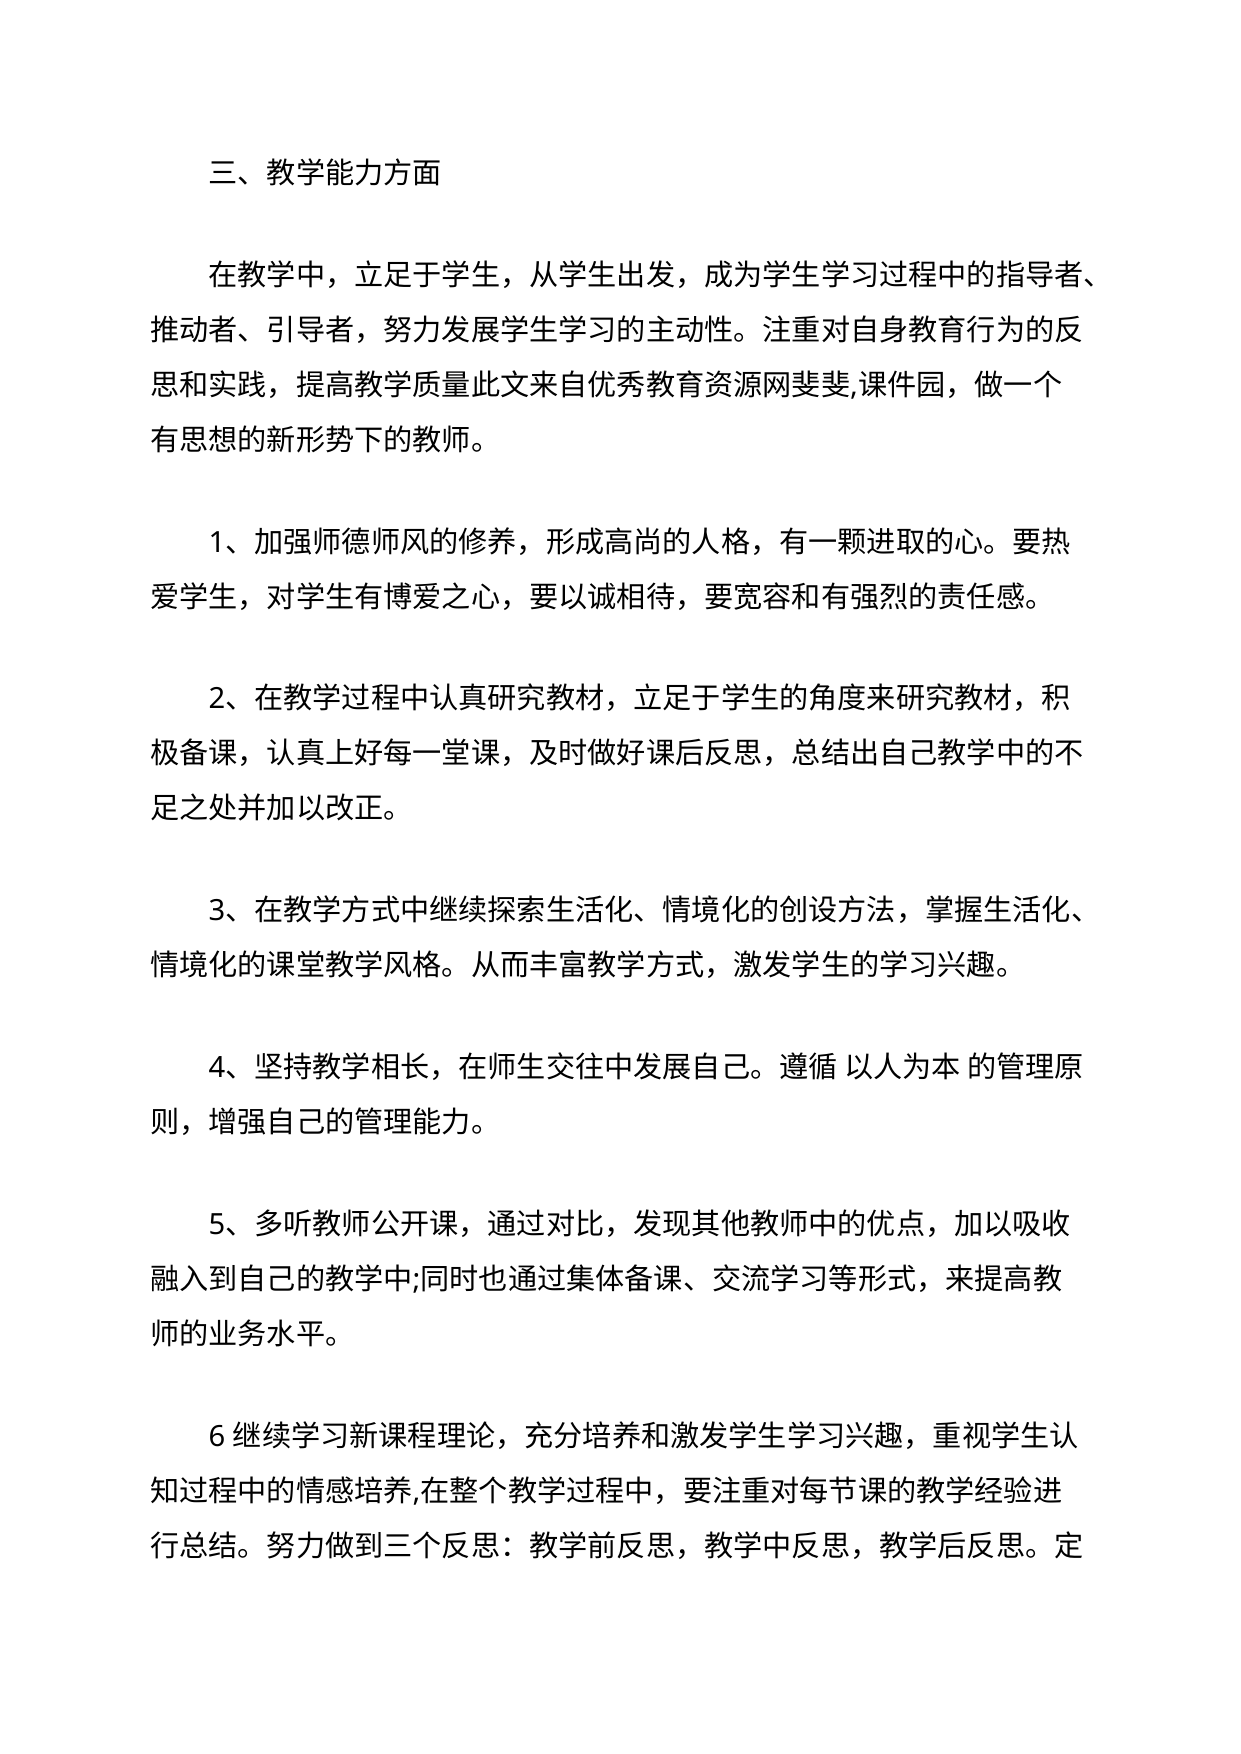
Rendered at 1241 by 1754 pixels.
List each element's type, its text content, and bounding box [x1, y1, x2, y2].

text 5、多听教师公开课，通过对比，发现其他教师中的优点，加以吸收融入到自己的教学中;同时也通过集体备课、交流学习等形式，来提高教师的业务水平。 [150, 1200, 1090, 1353]
text 1、加强师德师风的修养，形成高尚的人格，有一颗进取的心。要热爱学生，对学生有博爱之心，要以诚相待，要宽容和有强烈的责任感。 [150, 518, 1090, 616]
text 3、在教学方式中继续探索生活化、情境化的创设方法，掌握生活化、情境化的课堂教学风格。从而丰富教学方式，激发学生的学习兴趣。 [150, 887, 1090, 984]
text 2、在教学过程中认真研究教材，立足于学生的角度来研究教材，积极备课，认真上好每一堂课，及时做好课后反思，总结出自己教学中的不足之处并加以改正。 [150, 675, 1090, 827]
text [150, 1412, 1090, 1564]
text 4、坚持教学相长，在师生交往中发展自己。遵循 以人为本 的管理原则，增强自己的管理能力。 [150, 1043, 1090, 1141]
text 三、教学能力方面 [150, 150, 1090, 192]
text 在教学中，立足于学生，从学生出发，成为学生学习过程中的指导者、推动者、引导者，努力发展学生学习的主动性。注重对自身教育行为的反思和实践，提高教学质量此文来自优秀教育资源网斐斐,课件园，做一个有思想的新形势下的教师。 [150, 252, 1090, 459]
